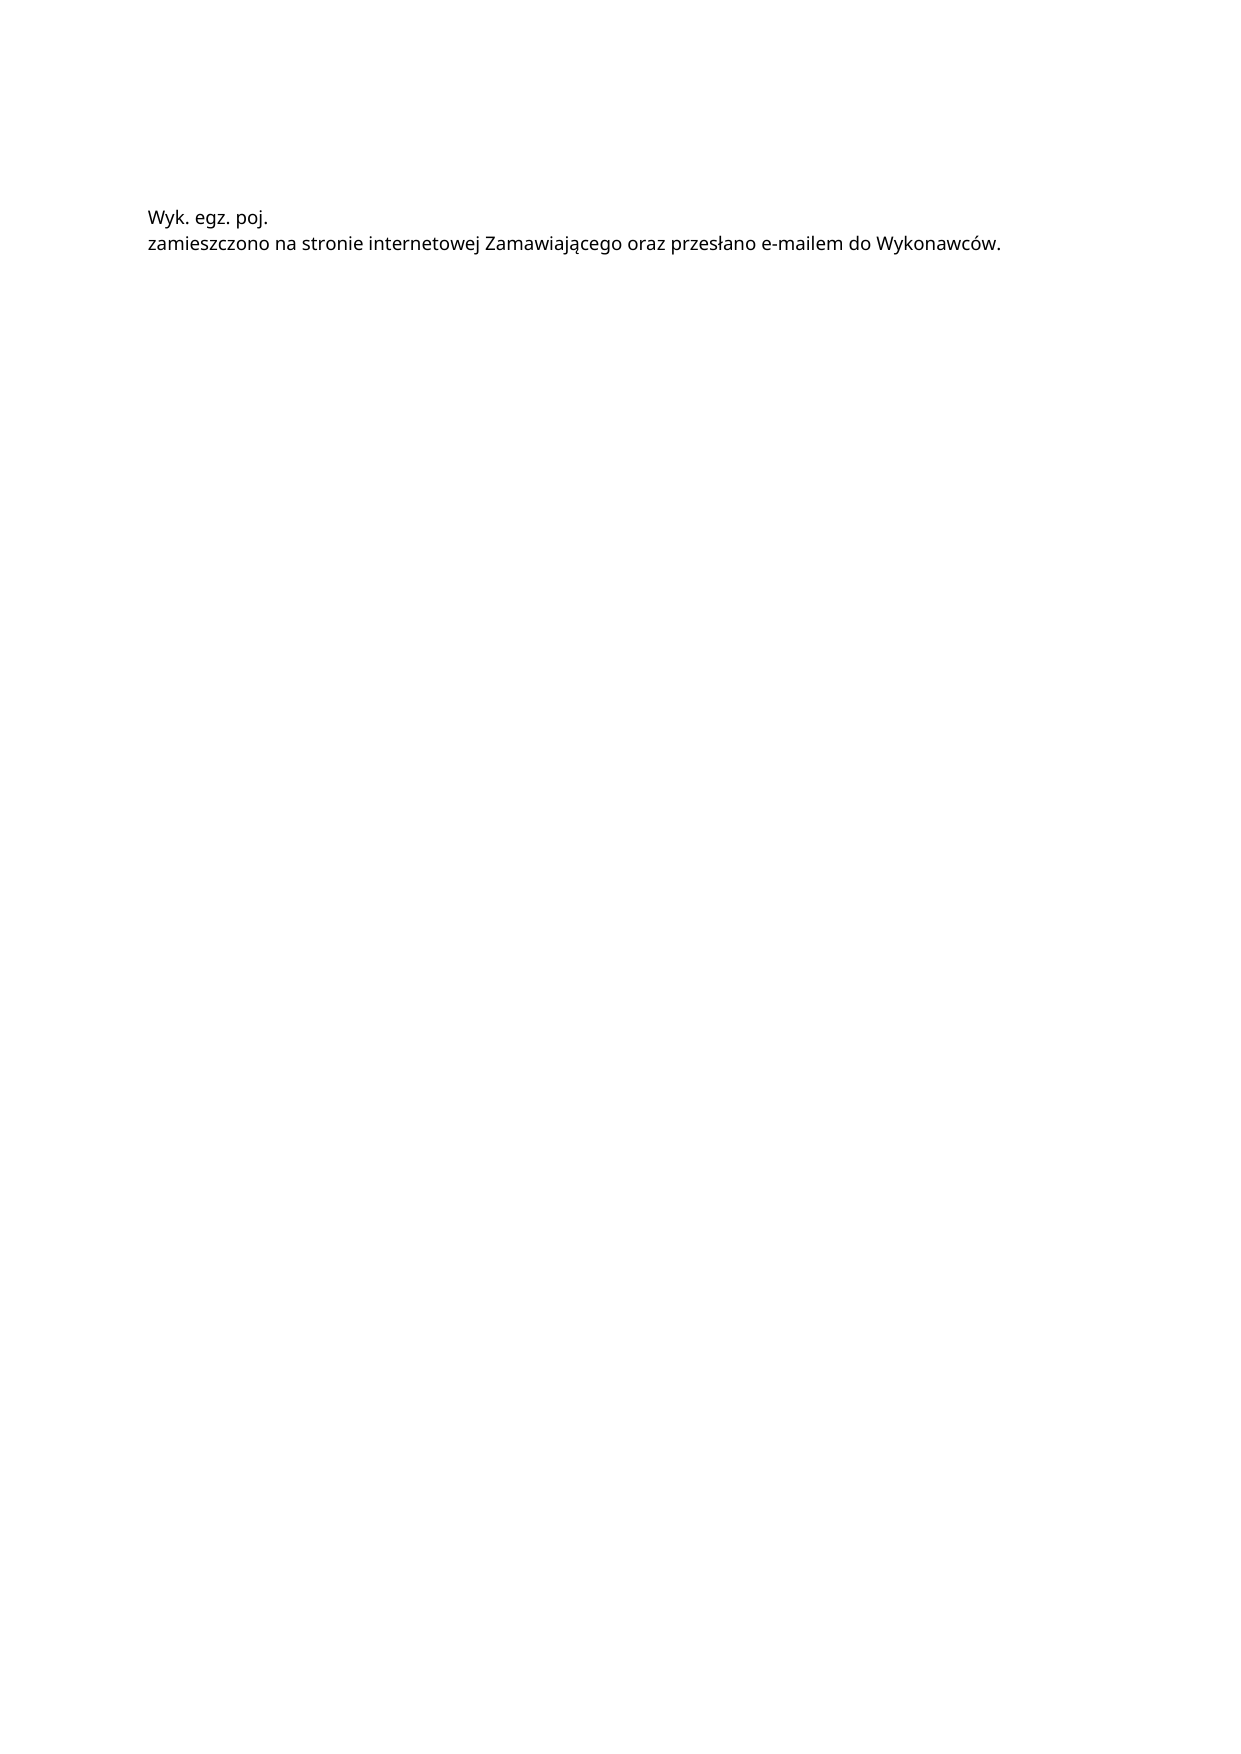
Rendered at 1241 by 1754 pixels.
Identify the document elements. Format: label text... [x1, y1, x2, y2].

text Wyk. egz. poj. [148, 204, 1167, 230]
text zamieszczono na stronie internetowej Zamawiającego oraz przesłano e-mailem do Wykonawców. [148, 230, 1167, 256]
